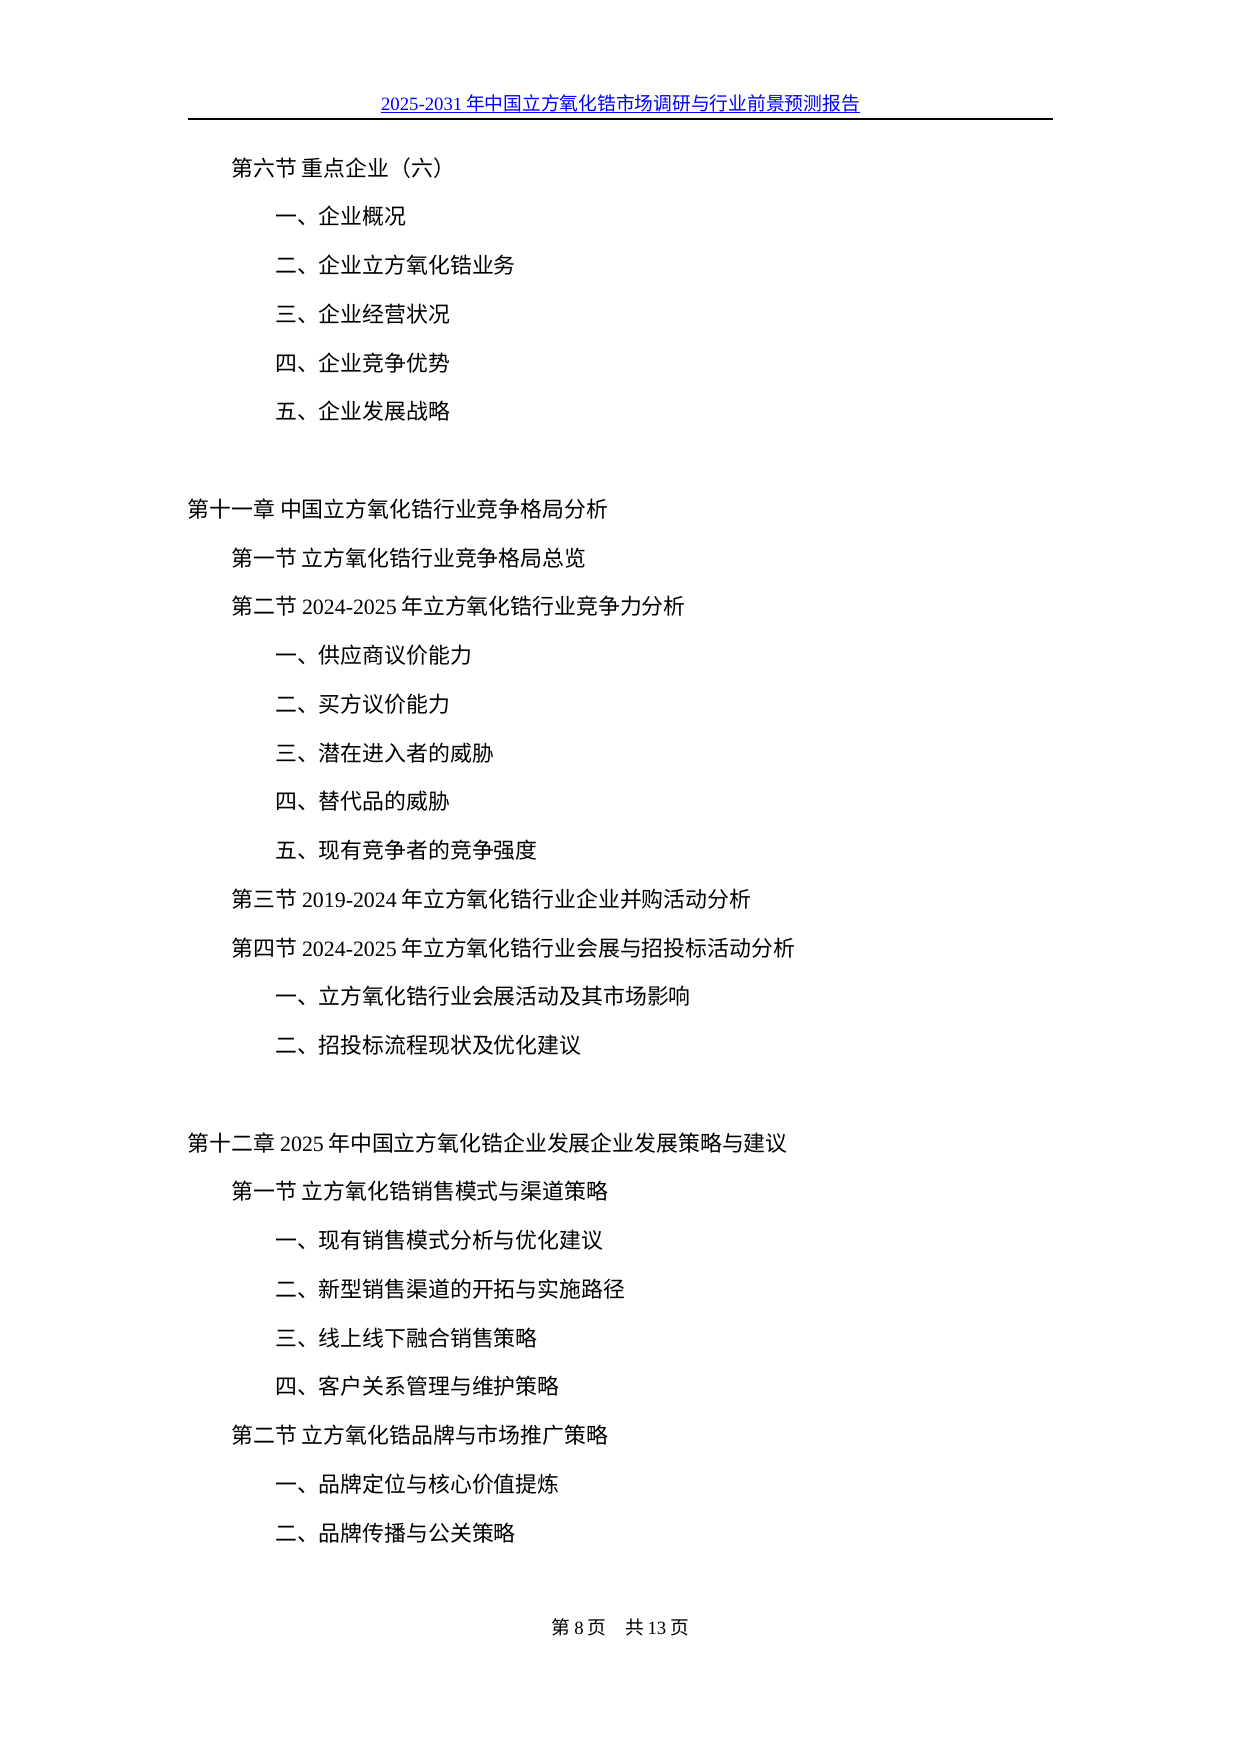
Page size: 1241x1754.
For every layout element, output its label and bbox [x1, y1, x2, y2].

text [187, 150, 1053, 1548]
